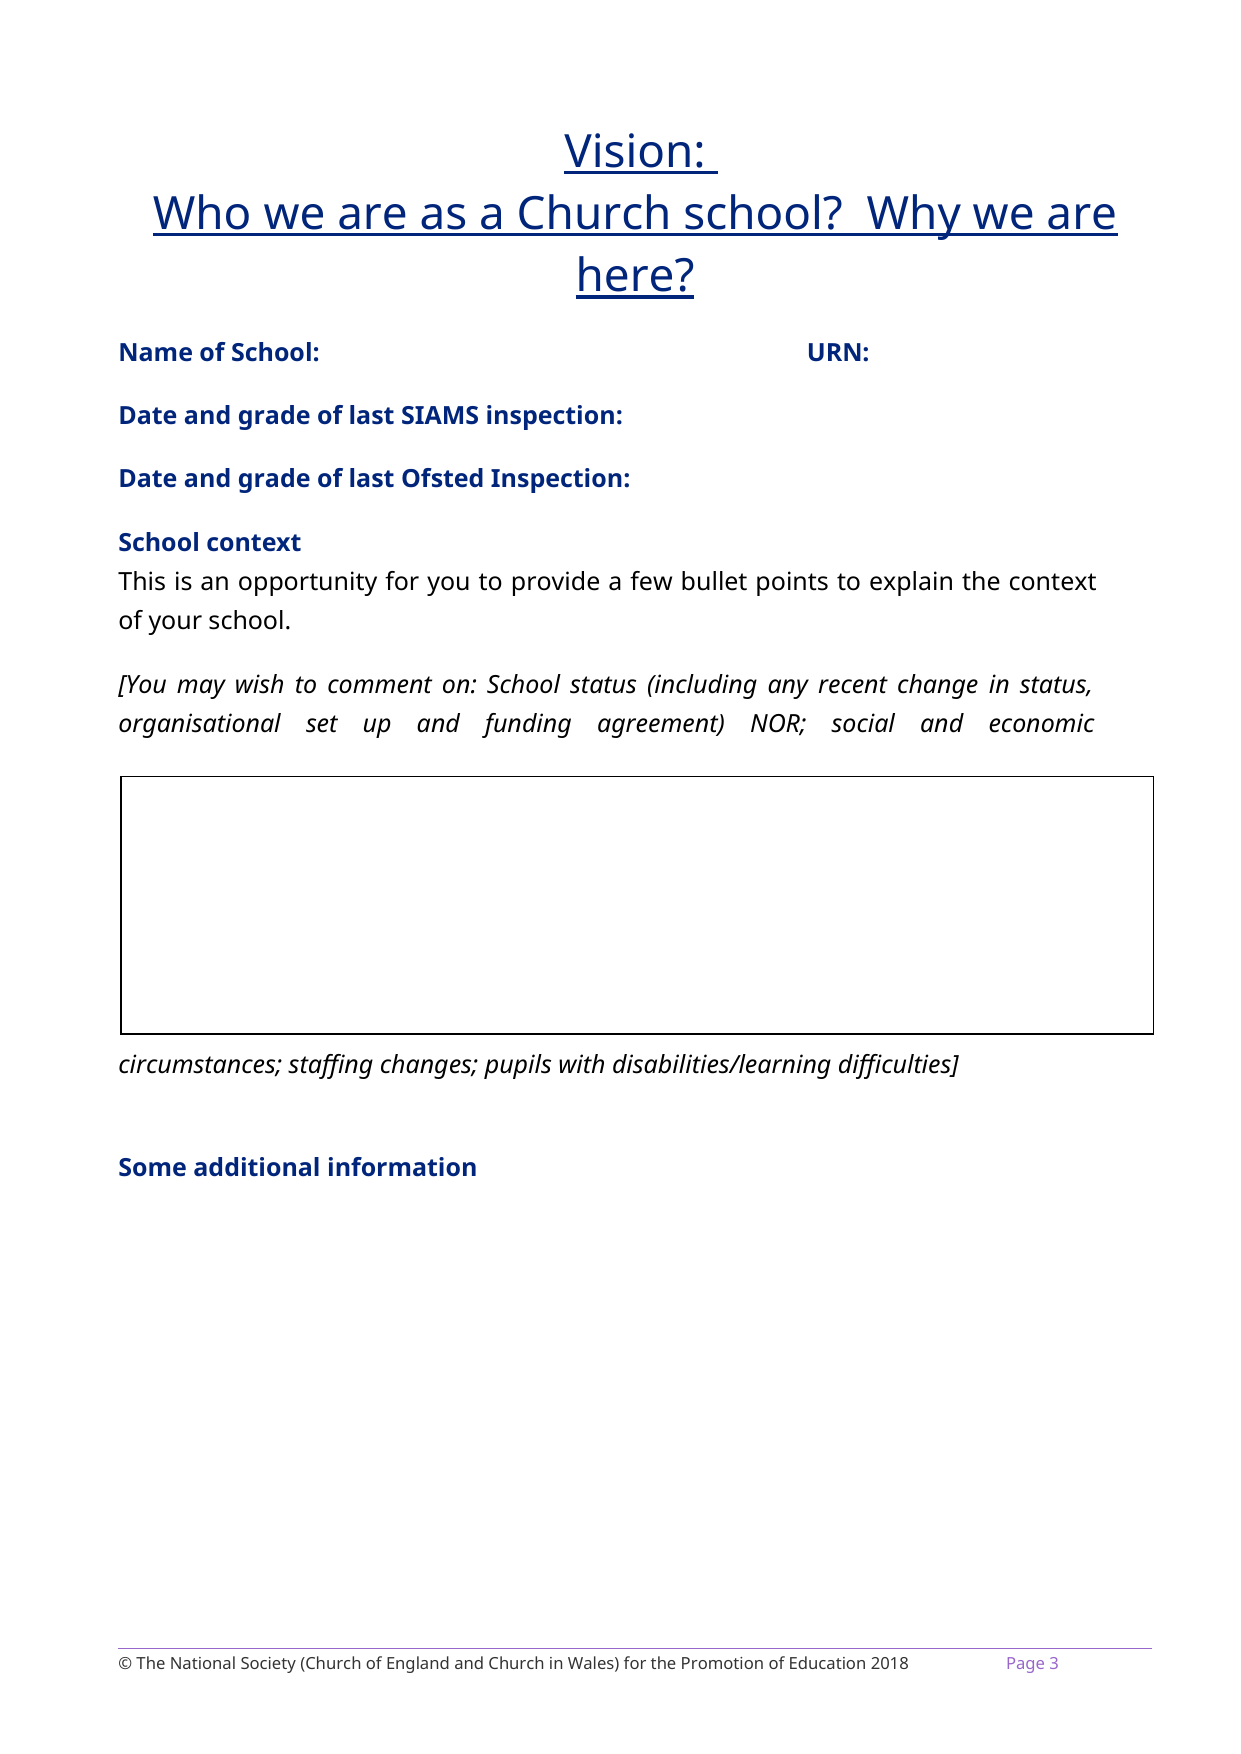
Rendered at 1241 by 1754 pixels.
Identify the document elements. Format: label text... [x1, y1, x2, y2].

title Vision: [118, 118, 1152, 181]
text Some additional information [118, 1150, 1152, 1184]
text School context [118, 524, 1152, 558]
text This is an opportunity for you to provide a few bullet points to explain the context of your school. [118, 563, 1098, 637]
title Date and grade of last SIAMS inspection: [118, 398, 1152, 432]
title Who we are as a Church school? Why we are here? [118, 181, 1152, 305]
title Name of School: URN: [118, 334, 1152, 368]
text [You may wish to comment on: School status (including any recent change in status, organisational set up and funding agreement) NOR; social and economic circumstances; staffing changes; pupils with disabilities/learning difficulties] [118, 667, 1098, 1081]
title Date and grade of last Ofsted Inspection: [118, 461, 1152, 495]
